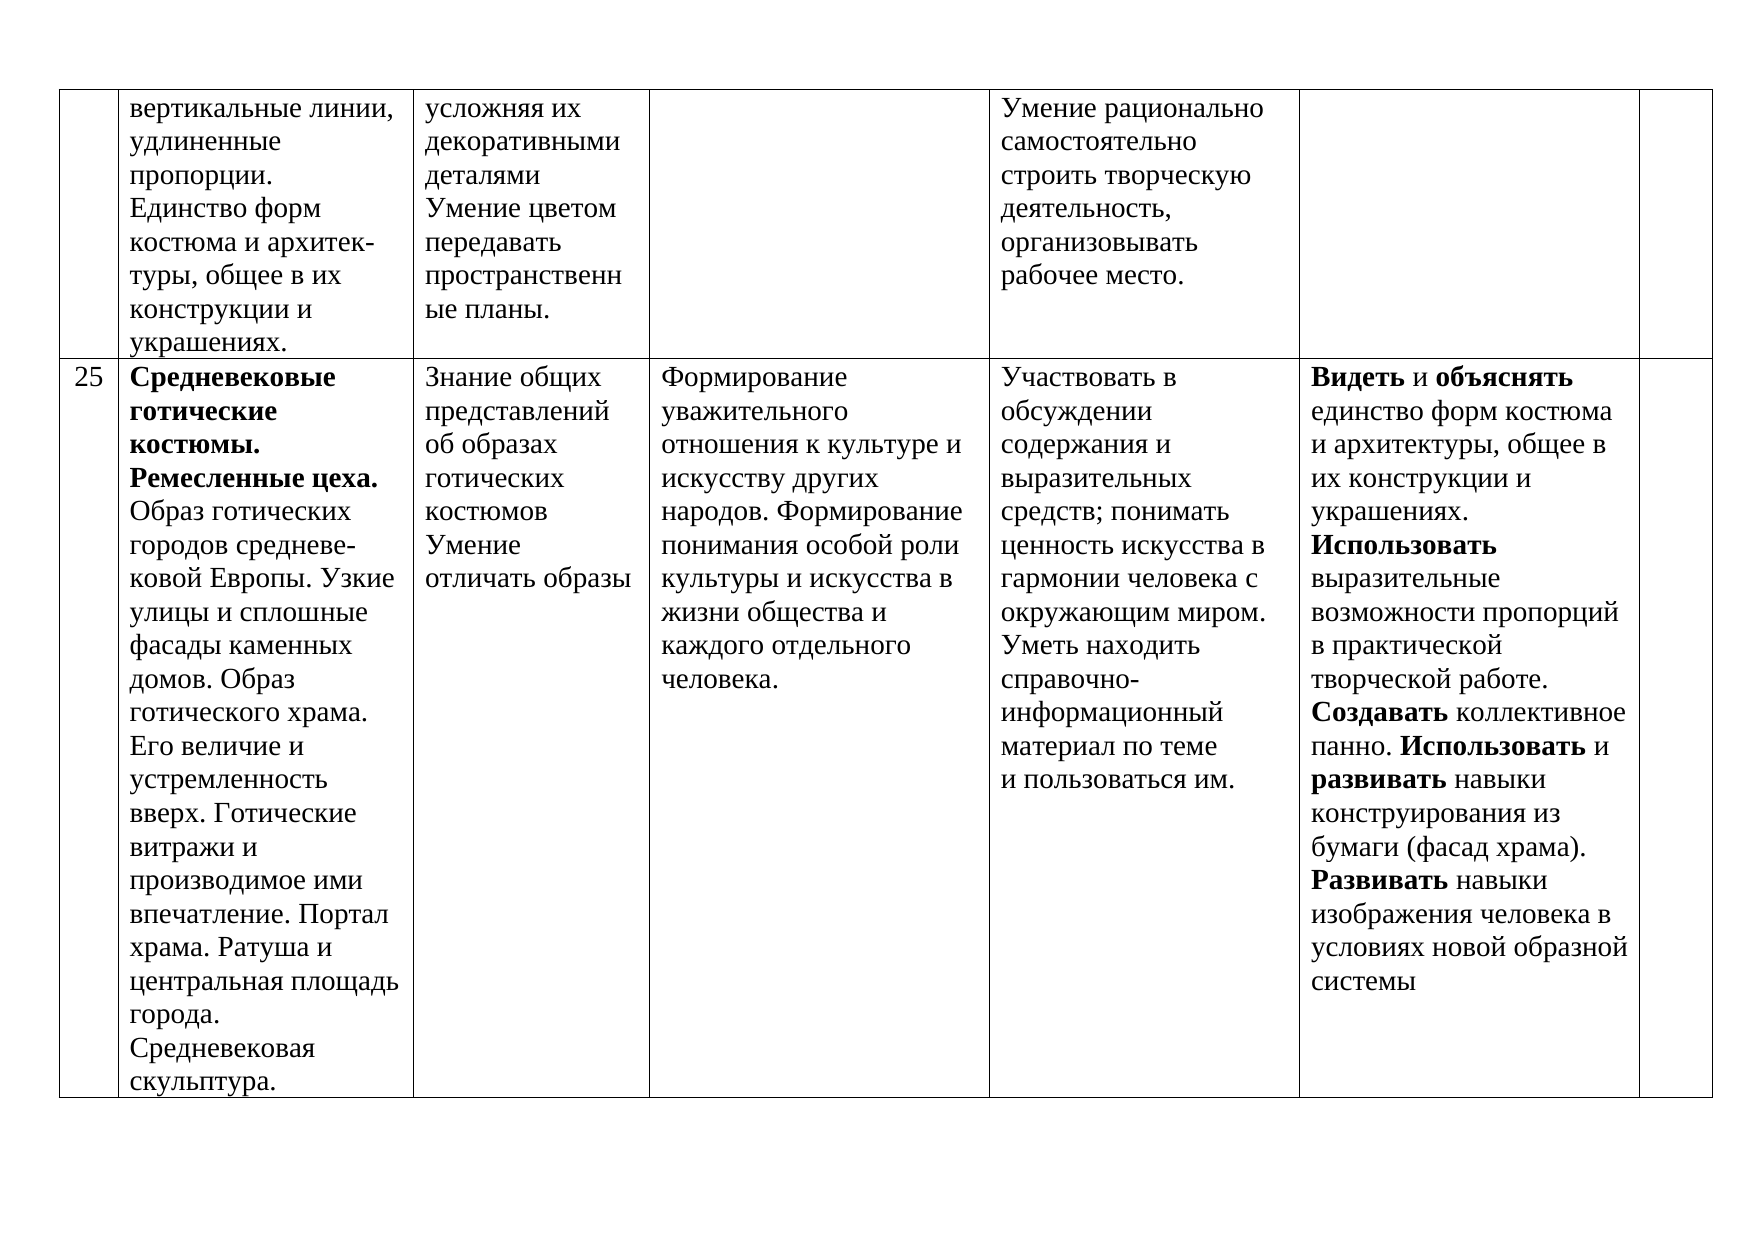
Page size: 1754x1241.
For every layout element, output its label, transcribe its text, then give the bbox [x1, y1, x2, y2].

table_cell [990, 90, 1299, 358]
table_cell Видеть и объяснять единство форм костюма и архитектуры, общее в их конструкции и украшениях. Использовать выразительные возможности пропорций в практической творческой работе. Создавать коллективное панно. Использовать и развивать навыки конструирования из бумаги (фасад храма). Развивать навыки изображения человека в условиях новой образной системы [1300, 359, 1639, 1097]
table_cell 24 [60, 90, 118, 358]
table_cell Средневековые готические костюмы. Ремесленные цеха. Образ готических городов средневековой Европы. Узкие улицы и сплошные фасады каменных домов. Образ готического храма. Его величие и устремленность вверх. Готические витражи и производимое ими впечатление. Портал храма. Ратуша и центральная площадь города. Средневековая скульптура. [119, 359, 413, 1097]
table_cell [1640, 359, 1712, 1097]
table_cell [1300, 90, 1639, 358]
table_cell Знание общих представлений об образах готических костюмов Умение отличать образы [414, 359, 649, 1097]
table_cell Участвовать в обсуждении содержания и выразительных средств; понимать ценность искусства в гармонии человека с окружающим миром. Уметь находить справочно-информационный материал по теме и пользоваться им. [990, 359, 1299, 1097]
table_cell [1640, 90, 1712, 358]
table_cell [650, 90, 989, 358]
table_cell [119, 90, 413, 358]
table_cell 25 [60, 359, 118, 1097]
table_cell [414, 90, 649, 358]
